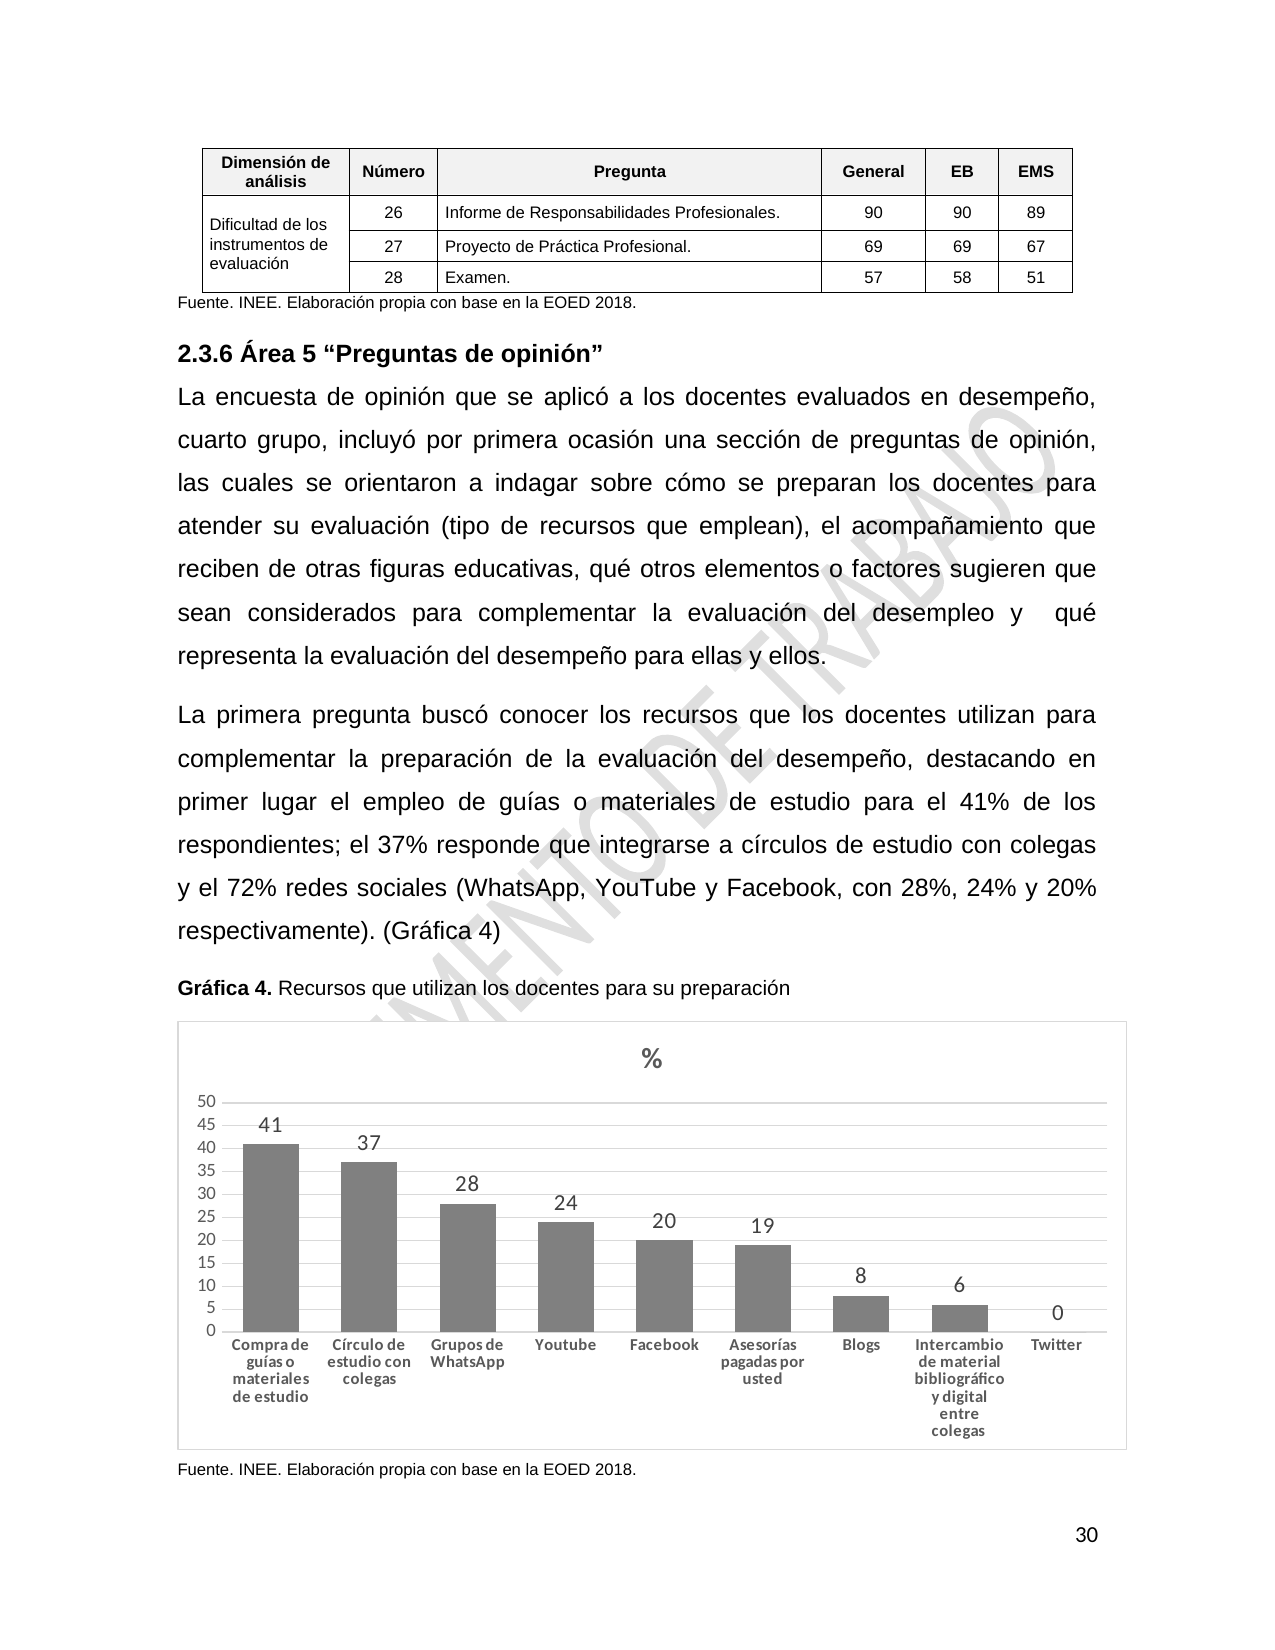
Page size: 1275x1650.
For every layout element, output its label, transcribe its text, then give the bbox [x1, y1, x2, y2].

table_cell 90 [822, 196, 925, 230]
table_cell 26 [350, 196, 437, 230]
table_cell 27 [350, 231, 437, 261]
table_cell 57 [822, 262, 925, 292]
table_cell Examen. [438, 262, 821, 292]
text La primera pregunta buscó conocer los recursos que los docentes utilizan para complementar la preparación de la evaluación del desempeño, destacando en primer lugar el empleo de guías o materiales de estudio para el 41% de los respondientes; el 37% responde que integrarse a círculos de estudio con colegas y el 72% redes sociales (WhatsApp, YouTube y Facebook, con 28%, 24% y 20% respectivamente). (Gráfica 4) [177, 700, 1098, 945]
table_cell 51 [999, 262, 1072, 292]
table_cell Informe de Responsabilidades Profesionales. [438, 196, 821, 230]
table_cell 90 [926, 196, 998, 230]
table_cell Proyecto de Práctica Profesional. [438, 231, 821, 261]
text La encuesta de opinión que se aplicó a los docentes evaluados en desempeño, cuarto grupo, incluyó por primera ocasión una sección de preguntas de opinión, las cuales se orientaron a indagar sobre cómo se preparan los docentes para atender su evaluación (tipo de recursos que emplean), el acompañamiento que reciben de otras figuras educativas, qué otros elementos o factores sugieren que sean considerados para complementar la evaluación del desempleo y qué representa la evaluación del desempeño para ellas y ellos. [177, 382, 1098, 669]
table_cell EMS [999, 149, 1072, 194]
table_cell Dimensión de análisis [203, 149, 349, 194]
table_cell 67 [999, 231, 1072, 261]
table_cell 28 [350, 262, 437, 292]
table_cell 58 [926, 262, 998, 292]
text Gráfica 4. Recursos que utilizan los docentes para su preparación [177, 976, 1098, 1000]
text Fuente. INEE. Elaboración propia con base en la EOED 2018. [177, 1450, 1098, 1479]
table_cell Número [350, 149, 437, 194]
text Fuente. INEE. Elaboración propia con base en la EOED 2018. [177, 293, 1098, 312]
table_cell EB [926, 149, 998, 194]
table_cell Pregunta [438, 149, 821, 194]
table_cell General [822, 149, 925, 194]
table_cell 89 [999, 196, 1072, 230]
table_cell Dificultad de los instrumentos de evaluación [203, 196, 349, 292]
table_cell 69 [822, 231, 925, 261]
subtitle 2.3.6 Área 5 “Preguntas de opinión” [177, 339, 1098, 367]
table_cell 69 [926, 231, 998, 261]
